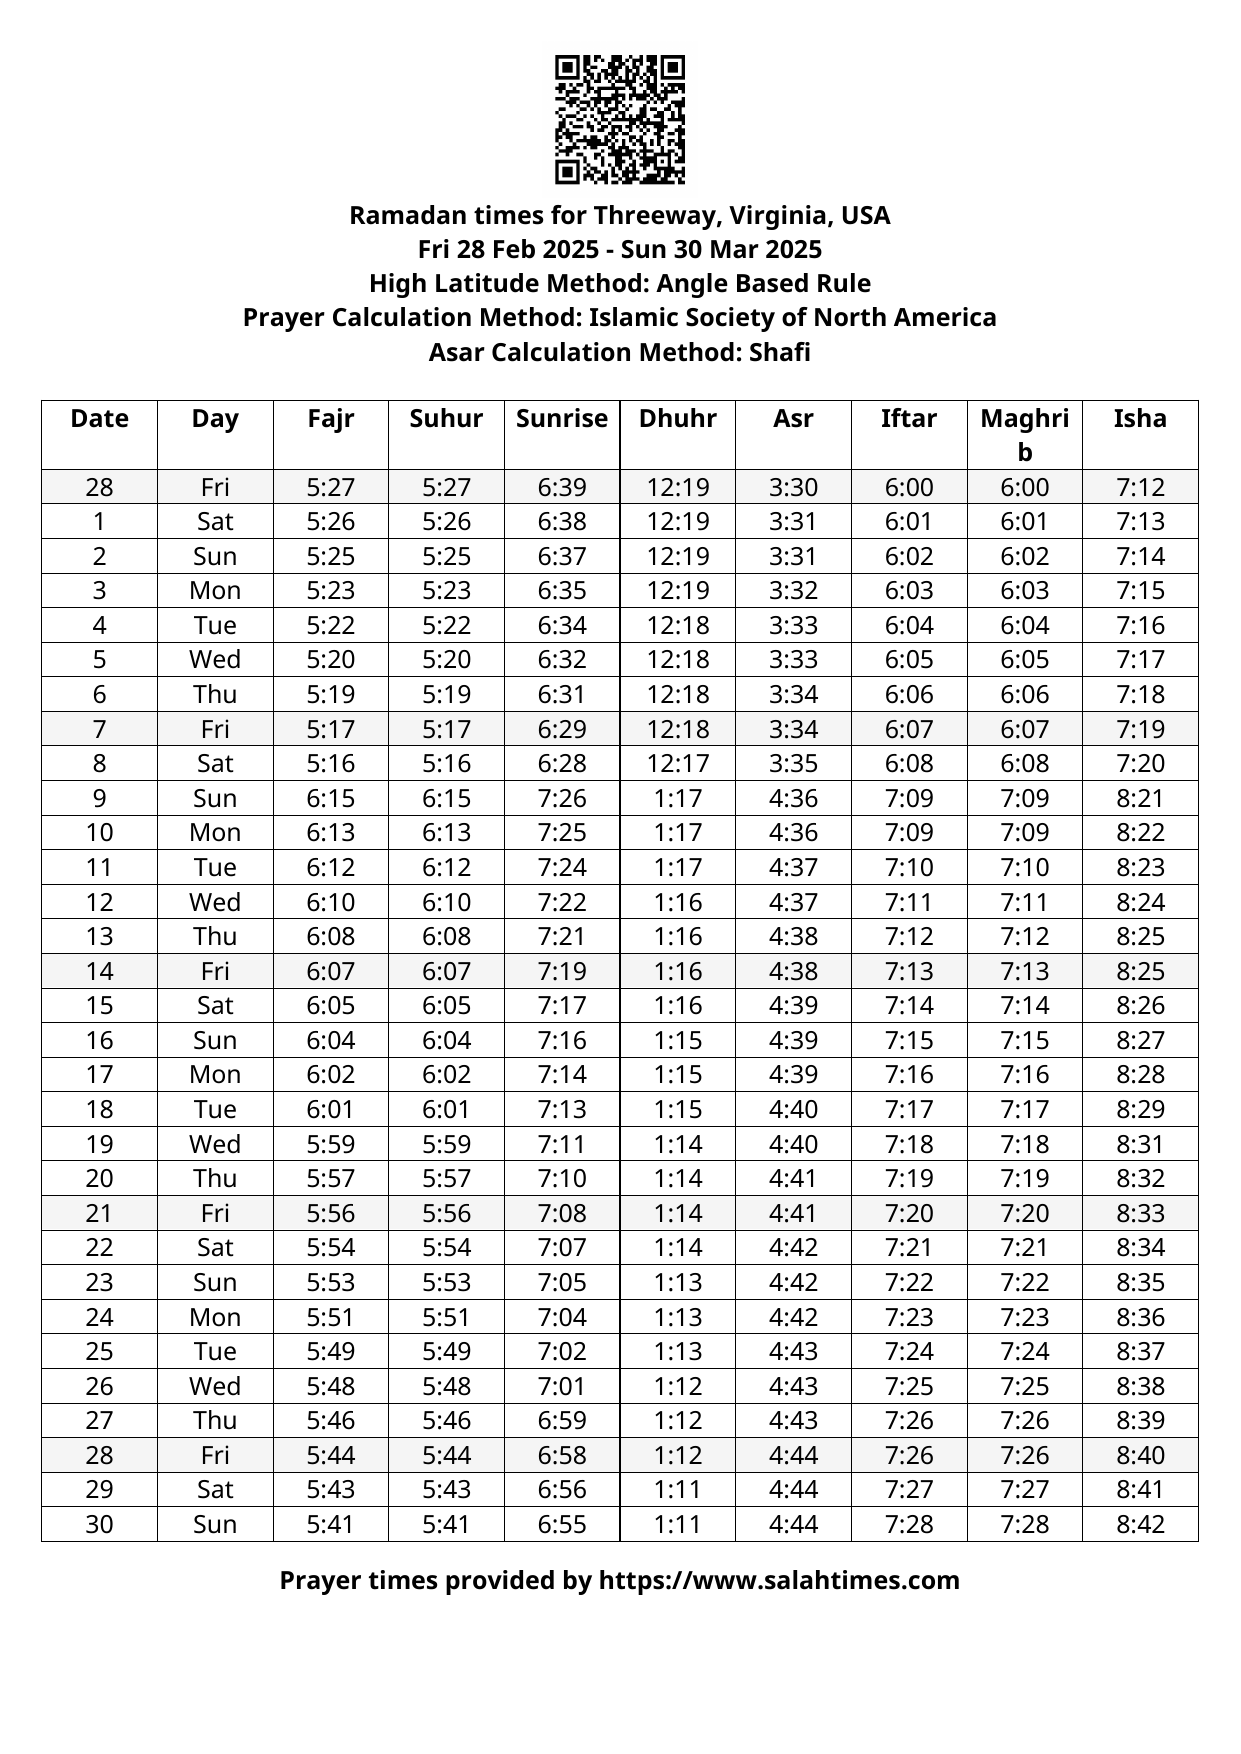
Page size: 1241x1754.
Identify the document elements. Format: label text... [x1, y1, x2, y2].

table_cell 7 [42, 712, 157, 745]
table_cell 7:17 [852, 1092, 967, 1126]
table_cell 1:14 [621, 1161, 735, 1195]
table_cell 6:12 [389, 850, 504, 884]
table_cell 5:48 [274, 1369, 388, 1402]
table_cell Tue [158, 1092, 273, 1126]
table_cell 6:04 [274, 1023, 388, 1057]
table_cell 6:01 [852, 504, 967, 538]
table_cell 7:11 [968, 885, 1082, 918]
table_cell 1:13 [621, 1300, 735, 1333]
table_cell 5:53 [389, 1265, 504, 1299]
table_cell 3:31 [736, 539, 851, 572]
table_cell 7:14 [968, 989, 1082, 1022]
table_cell 6:01 [968, 504, 1082, 538]
table_cell 6:03 [968, 574, 1082, 607]
table_cell 8:42 [1083, 1507, 1198, 1541]
table_cell 4:41 [736, 1196, 851, 1229]
table_cell 1:14 [621, 1196, 735, 1229]
table_cell 7:17 [1083, 643, 1198, 676]
table_cell 5:17 [274, 712, 388, 745]
table_cell 18 [42, 1092, 157, 1126]
table_cell 1:14 [621, 1127, 735, 1160]
table_cell 4:43 [736, 1334, 851, 1368]
table_cell 7:21 [852, 1231, 967, 1264]
table_cell 5:17 [389, 712, 504, 745]
table_cell 5:27 [389, 470, 504, 503]
table_cell 1:11 [621, 1473, 735, 1506]
table_cell 7:18 [852, 1127, 967, 1160]
table_cell 10 [42, 816, 157, 849]
table_cell 12:17 [621, 746, 735, 780]
table_cell 7:14 [505, 1058, 619, 1091]
table_cell 1:12 [621, 1369, 735, 1402]
table_cell 5:49 [274, 1334, 388, 1368]
table_cell 7:26 [852, 1438, 967, 1472]
table_cell 24 [42, 1300, 157, 1333]
table_cell 7:17 [505, 989, 619, 1022]
table_cell 5:23 [389, 574, 504, 607]
table_cell 7:05 [505, 1265, 619, 1299]
table_header Maghrib [968, 401, 1082, 469]
table_cell 7:16 [1083, 608, 1198, 642]
table_cell 7:10 [968, 850, 1082, 884]
table_cell 1:17 [621, 850, 735, 884]
table_cell 4:36 [736, 816, 851, 849]
table_cell 3:33 [736, 643, 851, 676]
table_cell 6:07 [274, 954, 388, 987]
table_cell 8:41 [1083, 1473, 1198, 1506]
table_cell 5:54 [274, 1231, 388, 1264]
table_cell 8:40 [1083, 1438, 1198, 1472]
table_cell 1:14 [621, 1231, 735, 1264]
table_cell 4:37 [736, 885, 851, 918]
table_cell 6:05 [274, 989, 388, 1022]
table_cell 17 [42, 1058, 157, 1091]
table_cell 5:19 [274, 677, 388, 711]
text Prayer Calculation Method: Islamic Society of North America [42, 300, 1198, 334]
table_cell 1:16 [621, 989, 735, 1022]
table_cell 8:24 [1083, 885, 1198, 918]
table_cell 12:19 [621, 470, 735, 503]
table_cell 8:27 [1083, 1023, 1198, 1057]
table_cell 6:04 [852, 608, 967, 642]
table_cell Fri [158, 1438, 273, 1472]
table_cell 6:28 [505, 746, 619, 780]
table_cell Tue [158, 850, 273, 884]
table_cell 3:32 [736, 574, 851, 607]
table_cell 6:10 [274, 885, 388, 918]
table_cell 1:15 [621, 1058, 735, 1091]
table_cell 6:38 [505, 504, 619, 538]
table_cell 4:38 [736, 954, 851, 987]
table_cell 21 [42, 1196, 157, 1229]
table_cell 6:32 [505, 643, 619, 676]
table_cell 7:17 [968, 1092, 1082, 1126]
table_cell Fri [158, 954, 273, 987]
table_cell 1:12 [621, 1404, 735, 1437]
table_cell 12:18 [621, 643, 735, 676]
table_cell 4:41 [736, 1161, 851, 1195]
table_cell 7:01 [505, 1369, 619, 1402]
table_cell 4:42 [736, 1300, 851, 1333]
table_cell Sun [158, 1265, 273, 1299]
table_cell 8:26 [1083, 989, 1198, 1022]
table_cell 20 [42, 1161, 157, 1195]
table_cell 8:32 [1083, 1161, 1198, 1195]
table_cell 7:25 [852, 1369, 967, 1402]
table_cell 7:04 [505, 1300, 619, 1333]
table_cell 4:40 [736, 1127, 851, 1160]
table_cell 7:15 [1083, 574, 1198, 607]
table_cell 5:53 [274, 1265, 388, 1299]
table_cell 6:15 [274, 781, 388, 814]
table_cell 4:38 [736, 919, 851, 953]
table_cell 4:44 [736, 1507, 851, 1541]
table_cell 5:22 [274, 608, 388, 642]
table_cell 5:25 [274, 539, 388, 572]
table_cell 4:43 [736, 1404, 851, 1437]
table_cell 2 [42, 539, 157, 572]
table_cell 25 [42, 1334, 157, 1368]
table_cell 7:28 [968, 1507, 1082, 1541]
table_cell 6:01 [389, 1092, 504, 1126]
table_cell 8:39 [1083, 1404, 1198, 1437]
table_cell 5:59 [274, 1127, 388, 1160]
table_cell 7:16 [505, 1023, 619, 1057]
table_cell 4:44 [736, 1473, 851, 1506]
table_cell 6:06 [968, 677, 1082, 711]
table_cell 6:31 [505, 677, 619, 711]
table_cell Thu [158, 1404, 273, 1437]
table_header Suhur [389, 401, 504, 469]
table_cell 5:54 [389, 1231, 504, 1264]
table_cell 4:36 [736, 781, 851, 814]
table_cell Fri [158, 712, 273, 745]
table_cell 7:23 [852, 1300, 967, 1333]
table_cell 1:13 [621, 1265, 735, 1299]
table_cell Wed [158, 1369, 273, 1402]
table_cell 6:00 [852, 470, 967, 503]
table_cell 5:23 [274, 574, 388, 607]
table_cell 7:14 [1083, 539, 1198, 572]
table_cell 13 [42, 919, 157, 953]
table_cell 8:22 [1083, 816, 1198, 849]
table_cell 7:27 [968, 1473, 1082, 1506]
table_header Fajr [274, 401, 388, 469]
table_cell 12:18 [621, 677, 735, 711]
table_cell 8:34 [1083, 1231, 1198, 1264]
table_cell 5:59 [389, 1127, 504, 1160]
table_cell 8:37 [1083, 1334, 1198, 1368]
table_cell 12:19 [621, 539, 735, 572]
text Ramadan times for Threeway, Virginia, USA [42, 198, 1198, 232]
table_cell 7:16 [852, 1058, 967, 1091]
table_cell 3:33 [736, 608, 851, 642]
text High Latitude Method: Angle Based Rule [42, 266, 1198, 300]
table_cell 28 [42, 1438, 157, 1472]
table_cell 4:44 [736, 1438, 851, 1472]
table_cell 6:00 [968, 470, 1082, 503]
table_cell 26 [42, 1369, 157, 1402]
table_cell 7:25 [505, 816, 619, 849]
table_cell Sat [158, 1231, 273, 1264]
table_cell 7:12 [1083, 470, 1198, 503]
table_cell 28 [42, 470, 157, 503]
table_cell Tue [158, 608, 273, 642]
table_cell 6:08 [274, 919, 388, 953]
table_cell 7:12 [968, 919, 1082, 953]
table_cell 12:19 [621, 504, 735, 538]
table_cell 5:26 [274, 504, 388, 538]
table_cell 1:16 [621, 885, 735, 918]
table_cell 5:46 [274, 1404, 388, 1437]
table_cell 6:05 [852, 643, 967, 676]
table_cell 6:07 [389, 954, 504, 987]
table_cell 6:03 [852, 574, 967, 607]
table_cell 6:56 [505, 1473, 619, 1506]
table_cell 4:39 [736, 989, 851, 1022]
table_cell 7:23 [968, 1300, 1082, 1333]
table_cell 7:28 [852, 1507, 967, 1541]
table_cell 7:15 [968, 1023, 1082, 1057]
table_cell 6:08 [968, 746, 1082, 780]
table_cell 6:04 [389, 1023, 504, 1057]
table_cell 3:34 [736, 712, 851, 745]
table_cell 6:58 [505, 1438, 619, 1472]
table_cell Wed [158, 885, 273, 918]
table_cell 5:16 [389, 746, 504, 780]
table_cell 7:19 [1083, 712, 1198, 745]
table_cell 5:49 [389, 1334, 504, 1368]
table_cell 12:19 [621, 574, 735, 607]
table_cell 8:25 [1083, 954, 1198, 987]
table_cell 12:18 [621, 608, 735, 642]
table_cell 7:26 [968, 1438, 1082, 1472]
table_cell 1:16 [621, 919, 735, 953]
table_cell 9 [42, 781, 157, 814]
table_cell Thu [158, 919, 273, 953]
table_cell 7:24 [852, 1334, 967, 1368]
table_cell 7:11 [505, 1127, 619, 1160]
table_cell 5:57 [389, 1161, 504, 1195]
table_cell 3:31 [736, 504, 851, 538]
table_cell 4:39 [736, 1058, 851, 1091]
table_cell 5:25 [389, 539, 504, 572]
table_cell Sun [158, 539, 273, 572]
table_cell 3:34 [736, 677, 851, 711]
table_cell 12:18 [621, 712, 735, 745]
table_cell 7:18 [968, 1127, 1082, 1160]
table_cell 15 [42, 989, 157, 1022]
table_cell Mon [158, 574, 273, 607]
table_cell 6:34 [505, 608, 619, 642]
table_cell 8:28 [1083, 1058, 1198, 1091]
table_cell 6:55 [505, 1507, 619, 1541]
table_cell 6:05 [389, 989, 504, 1022]
table_cell 6:08 [389, 919, 504, 953]
table_cell Mon [158, 1300, 273, 1333]
table_cell 1:11 [621, 1507, 735, 1541]
text Fri 28 Feb 2025 - Sun 30 Mar 2025 [42, 232, 1198, 266]
table_cell 7:21 [505, 919, 619, 953]
table_cell 7:22 [968, 1265, 1082, 1299]
table_cell 8:21 [1083, 781, 1198, 814]
table_cell Thu [158, 1161, 273, 1195]
table_cell 7:10 [505, 1161, 619, 1195]
table_cell 4:40 [736, 1092, 851, 1126]
table_cell 8:31 [1083, 1127, 1198, 1160]
table_cell 1:15 [621, 1023, 735, 1057]
table_cell 6:37 [505, 539, 619, 572]
table_cell 7:27 [852, 1473, 967, 1506]
table_cell 29 [42, 1473, 157, 1506]
table_cell 7:24 [505, 850, 619, 884]
table_cell 5:16 [274, 746, 388, 780]
table_cell Sun [158, 1023, 273, 1057]
table_cell Mon [158, 816, 273, 849]
table_cell 19 [42, 1127, 157, 1160]
table_cell 5:26 [389, 504, 504, 538]
table_header Isha [1083, 401, 1198, 469]
table_cell 6:39 [505, 470, 619, 503]
table_cell Fri [158, 1196, 273, 1229]
table_cell 8:25 [1083, 919, 1198, 953]
picture [542, 41, 699, 198]
table_cell 7:22 [852, 1265, 967, 1299]
table_cell 1 [42, 504, 157, 538]
table_cell 5:43 [389, 1473, 504, 1506]
table_cell 1:13 [621, 1334, 735, 1368]
table_cell 22 [42, 1231, 157, 1264]
text Asar Calculation Method: Shafi [42, 334, 1198, 368]
table_cell 7:10 [852, 850, 967, 884]
table_cell Wed [158, 643, 273, 676]
table_cell 7:19 [968, 1161, 1082, 1195]
table_cell 7:12 [852, 919, 967, 953]
table_cell 7:14 [852, 989, 967, 1022]
table_cell 5:43 [274, 1473, 388, 1506]
table_cell 7:20 [968, 1196, 1082, 1229]
table_cell 6:07 [968, 712, 1082, 745]
table_cell 27 [42, 1404, 157, 1437]
table_cell 7:13 [1083, 504, 1198, 538]
table_cell 8:29 [1083, 1092, 1198, 1126]
text Prayer times provided by https://www.salahtimes.com [42, 1563, 1198, 1597]
table_cell 5:48 [389, 1369, 504, 1402]
table_cell 5:56 [274, 1196, 388, 1229]
table_cell 5:51 [274, 1300, 388, 1333]
table_cell 3:30 [736, 470, 851, 503]
table_cell 7:09 [968, 781, 1082, 814]
table_cell 1:16 [621, 954, 735, 987]
table_cell 6:15 [389, 781, 504, 814]
table_cell 6:13 [389, 816, 504, 849]
table_cell 6:07 [852, 712, 967, 745]
table_header Asr [736, 401, 851, 469]
table_cell Sun [158, 1507, 273, 1541]
table_cell 6:59 [505, 1404, 619, 1437]
table_cell 16 [42, 1023, 157, 1057]
table_cell 6:02 [389, 1058, 504, 1091]
table_cell 11 [42, 850, 157, 884]
table_cell 4:42 [736, 1231, 851, 1264]
table_cell 7:19 [852, 1161, 967, 1195]
table_cell 4:39 [736, 1023, 851, 1057]
table_cell 4 [42, 608, 157, 642]
table_cell 6:08 [852, 746, 967, 780]
table_cell 3:35 [736, 746, 851, 780]
table_cell Sat [158, 746, 273, 780]
table_cell 6:02 [968, 539, 1082, 572]
table_header Iftar [852, 401, 967, 469]
table_cell 7:22 [505, 885, 619, 918]
table_header Day [158, 401, 273, 469]
table_cell Mon [158, 1058, 273, 1091]
table_cell 5:19 [389, 677, 504, 711]
table_cell 7:21 [968, 1231, 1082, 1264]
table_cell 5:41 [274, 1507, 388, 1541]
table_cell 4:42 [736, 1265, 851, 1299]
table_cell 7:09 [968, 816, 1082, 849]
table_cell Fri [158, 470, 273, 503]
table_cell 6:04 [968, 608, 1082, 642]
table_cell 7:20 [1083, 746, 1198, 780]
table_cell Thu [158, 677, 273, 711]
table_cell 6 [42, 677, 157, 711]
table_cell 5:46 [389, 1404, 504, 1437]
table_cell 1:12 [621, 1438, 735, 1472]
table_cell 5:51 [389, 1300, 504, 1333]
table_cell 6:12 [274, 850, 388, 884]
table_cell 7:08 [505, 1196, 619, 1229]
table_cell 7:26 [852, 1404, 967, 1437]
table_cell Sat [158, 1473, 273, 1506]
table_cell 7:11 [852, 885, 967, 918]
table_cell 6:35 [505, 574, 619, 607]
table_cell 14 [42, 954, 157, 987]
table_header Dhuhr [621, 401, 735, 469]
table_cell 6:13 [274, 816, 388, 849]
table_cell 6:29 [505, 712, 619, 745]
table_cell 6:05 [968, 643, 1082, 676]
table_cell 7:20 [852, 1196, 967, 1229]
table_cell Sat [158, 504, 273, 538]
table_cell 6:01 [274, 1092, 388, 1126]
table_cell 8:38 [1083, 1369, 1198, 1402]
table_header Date [42, 401, 157, 469]
table_cell 7:02 [505, 1334, 619, 1368]
table_cell 8:23 [1083, 850, 1198, 884]
table_cell 4:43 [736, 1369, 851, 1402]
table_cell 5:22 [389, 608, 504, 642]
table_cell 6:02 [852, 539, 967, 572]
table_cell 7:13 [852, 954, 967, 987]
table_cell 5:20 [389, 643, 504, 676]
table_cell 5:41 [389, 1507, 504, 1541]
table_cell 7:13 [505, 1092, 619, 1126]
table_cell 30 [42, 1507, 157, 1541]
table_cell Tue [158, 1334, 273, 1368]
table_cell 7:09 [852, 781, 967, 814]
table_cell 8:35 [1083, 1265, 1198, 1299]
table_cell 6:06 [852, 677, 967, 711]
table_cell Wed [158, 1127, 273, 1160]
table_cell 6:10 [389, 885, 504, 918]
table_cell 7:19 [505, 954, 619, 987]
table_cell 7:07 [505, 1231, 619, 1264]
table_cell 8:33 [1083, 1196, 1198, 1229]
table_cell 7:16 [968, 1058, 1082, 1091]
table_cell 5:20 [274, 643, 388, 676]
table_cell 23 [42, 1265, 157, 1299]
table_cell 7:25 [968, 1369, 1082, 1402]
table_cell Sun [158, 781, 273, 814]
table_cell 1:15 [621, 1092, 735, 1126]
table_cell 7:09 [852, 816, 967, 849]
table_cell Sat [158, 989, 273, 1022]
table_cell 7:26 [968, 1404, 1082, 1437]
table_header Sunrise [505, 401, 619, 469]
table_cell 5:57 [274, 1161, 388, 1195]
table_cell 6:02 [274, 1058, 388, 1091]
table_cell 5:56 [389, 1196, 504, 1229]
table_cell 8:36 [1083, 1300, 1198, 1333]
table_cell 7:15 [852, 1023, 967, 1057]
table_cell 7:26 [505, 781, 619, 814]
table_cell 1:17 [621, 781, 735, 814]
table_cell 5:44 [274, 1438, 388, 1472]
table_cell 5 [42, 643, 157, 676]
table_cell 4:37 [736, 850, 851, 884]
table_cell 8 [42, 746, 157, 780]
table_cell 12 [42, 885, 157, 918]
table_cell 3 [42, 574, 157, 607]
table_cell 5:27 [274, 470, 388, 503]
table_cell 5:44 [389, 1438, 504, 1472]
table_cell 7:13 [968, 954, 1082, 987]
table_cell 7:18 [1083, 677, 1198, 711]
table_cell 7:24 [968, 1334, 1082, 1368]
table_cell 1:17 [621, 816, 735, 849]
